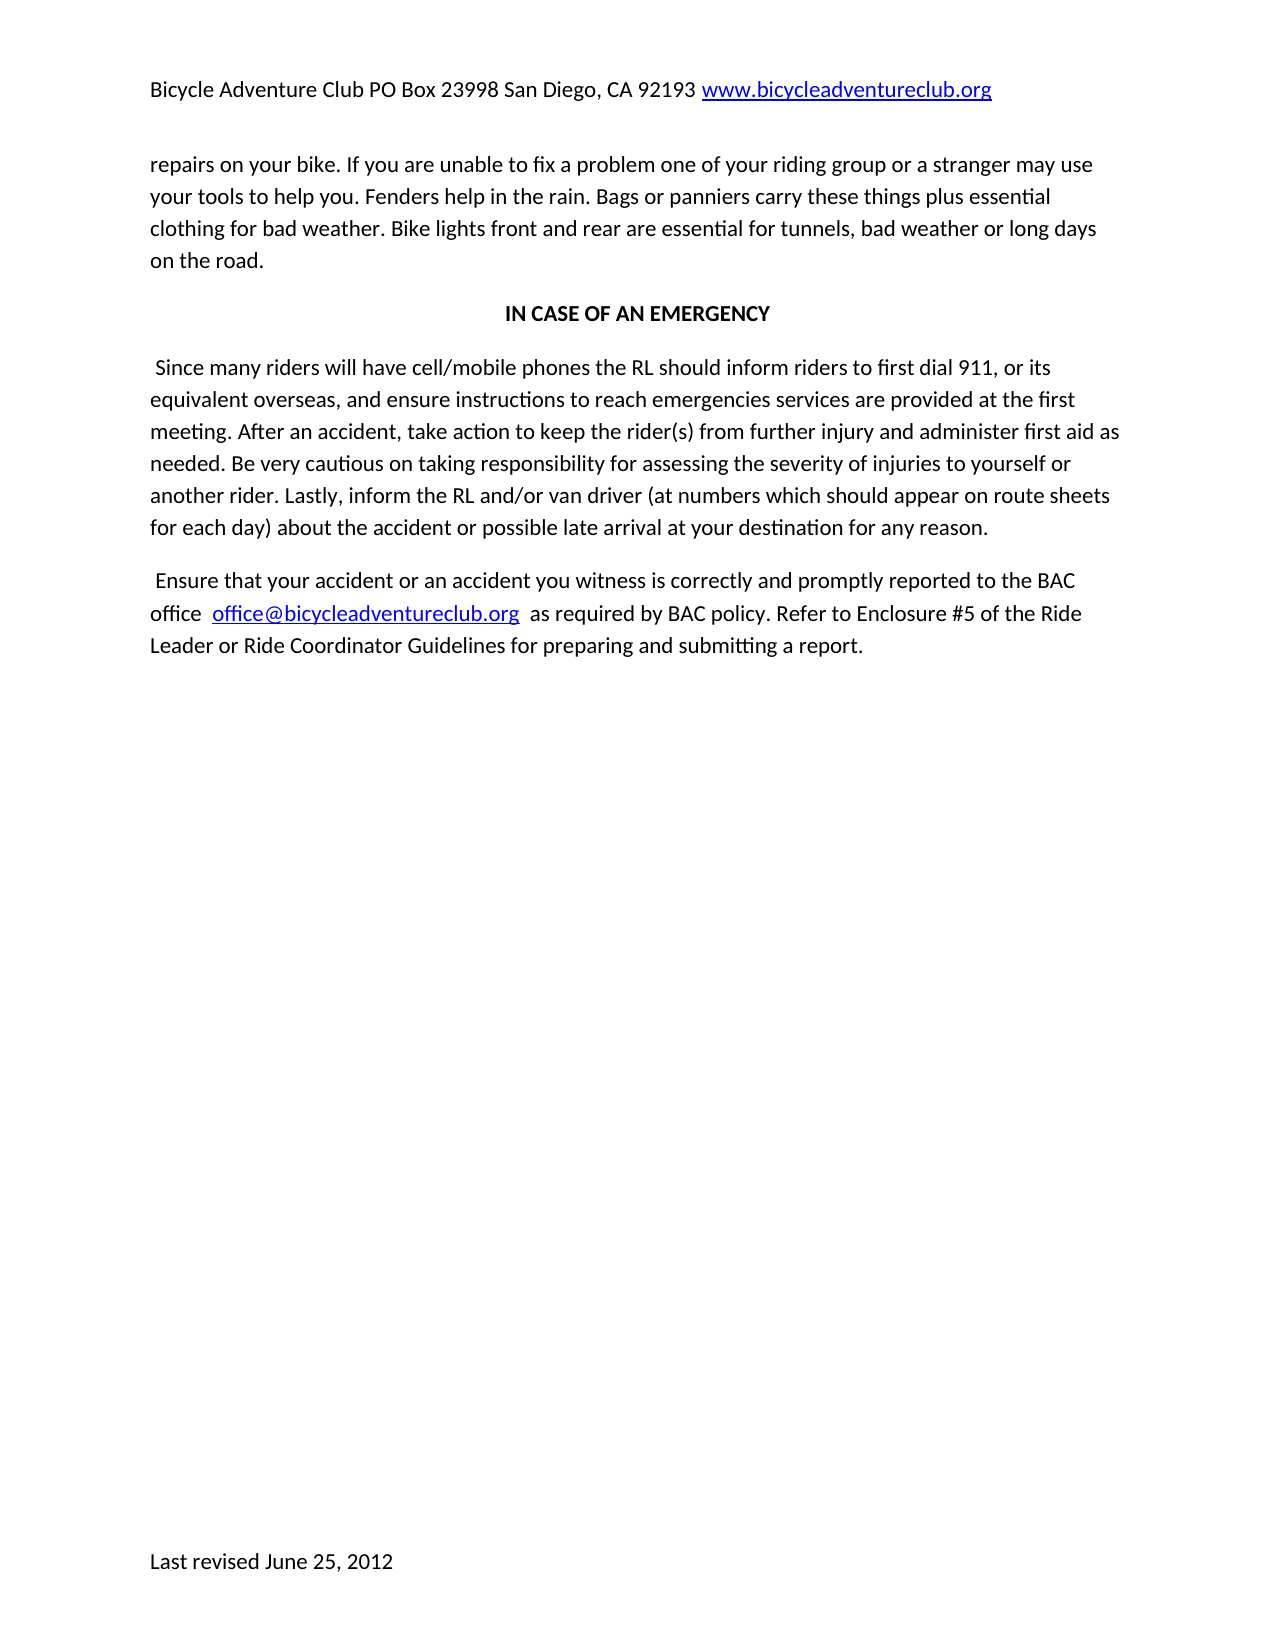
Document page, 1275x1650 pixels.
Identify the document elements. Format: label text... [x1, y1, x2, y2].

text Since many riders will have cell/mobile phones the RL should inform riders to first dial 911, or its equivalent overseas, and ensure instructions to reach emergencies services are provided at the first meeting. After an accident, take action to keep the rider(s) from further injury and administer first aid as needed. Be very cautious on taking responsibility for assessing the severity of injuries to yourself or another rider. Lastly, inform the RL and/or van driver (at numbers which should appear on route sheets for each day) about the accident or possible late arrival at your destination for any reason. [150, 353, 1125, 542]
text Ensure that your accident or an accident you witness is correctly and promptly reported to the BAC office office@bicycleadventureclub.org as required by BAC policy. Refer to Enclosure #5 of the Ride Leader or Ride Coordinator Guidelines for preparing and submitting a report. [150, 567, 1125, 691]
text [150, 150, 1125, 274]
text IN CASE OF AN EMERGENCY [150, 299, 1125, 328]
